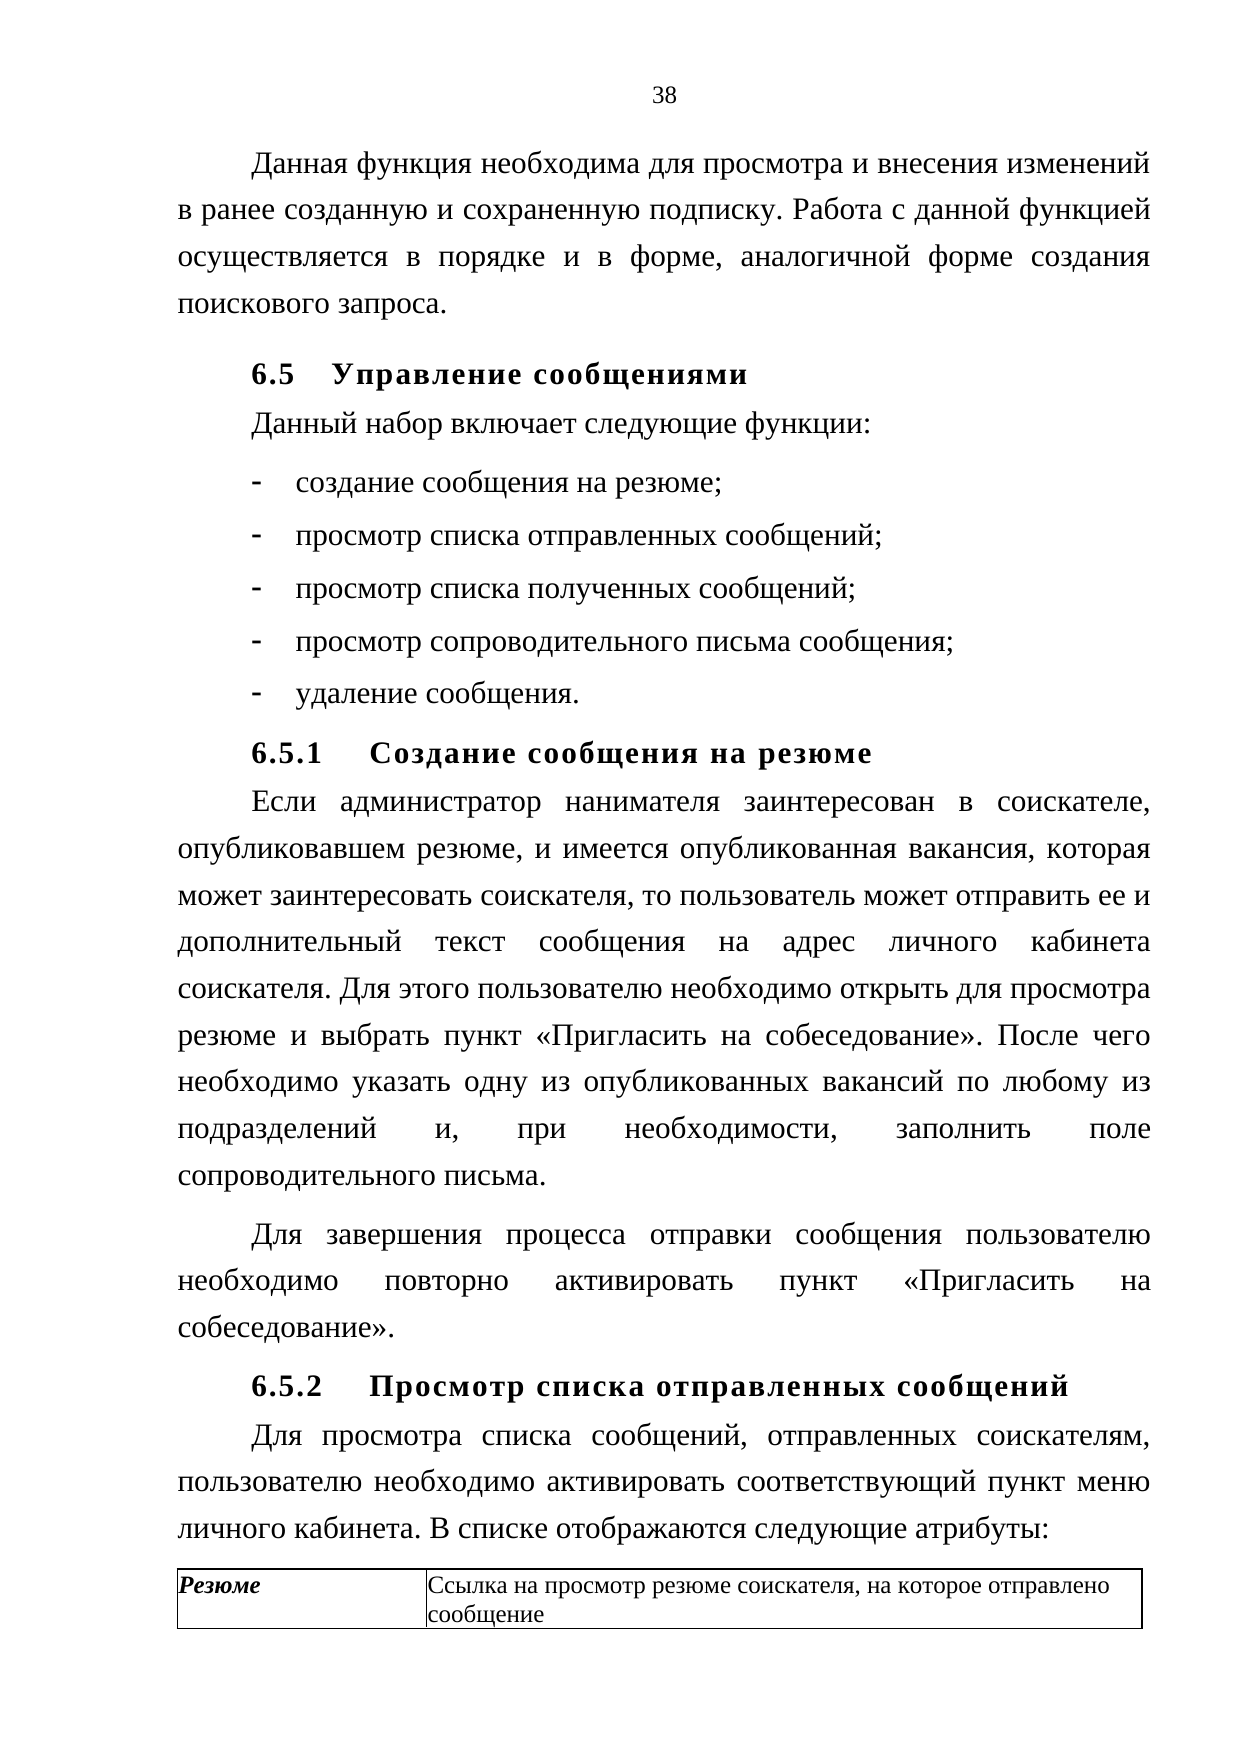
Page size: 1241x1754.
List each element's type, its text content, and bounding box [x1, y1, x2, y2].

text Если администратор нанимателя заинтересован в соискателе, опубликовавшем резюме, и имеется опубликованная вакансия, которая может заинтересовать соискателя, то пользователь может отправить ее и дополнительный текст сообщения на адрес личного кабинета соискателя. Для этого пользователю необходимо открыть для просмотра резюме и выбрать пункт «Пригласить на собеседование». После чего необходимо указать одну из опубликованных вакансий по любому из подразделений и, при необходимости, заполнить поле сопроводительного письма. [177, 782, 1152, 1192]
text создание сообщения на резюме; [177, 463, 1152, 499]
subtitle Создание сообщения на резюме [177, 734, 1152, 770]
table_header Резюме [178, 1570, 426, 1627]
text просмотр сопроводительного письма сообщения; [177, 622, 1152, 658]
subtitle Управление сообщениями [177, 356, 1152, 391]
text Для завершения процесса отправки сообщения пользователю необходимо повторно активировать пункт «Пригласить на собеседование». [177, 1215, 1152, 1344]
text просмотр списка полученных сообщений; [177, 569, 1152, 605]
text Данный набор включает следующие функции: [177, 404, 1152, 440]
text Данная функция необходима для просмотра и внесения изменений в ранее созданную и сохраненную подписку. Работа с данной функцией осуществляется в порядке и в форме, аналогичной форме создания поискового запроса. [177, 144, 1152, 320]
text Для просмотра списка сообщений, отправленных соискателям, пользователю необходимо активировать соответствующий пункт меню личного кабинета. В списке отображаются следующие атрибуты: [177, 1416, 1152, 1545]
subtitle Просмотр списка отправленных сообщений [177, 1367, 1152, 1403]
text просмотр списка отправленных сообщений; [177, 516, 1152, 552]
text удаление сообщения. [177, 675, 1152, 711]
table_header Ссылка на просмотр резюме соискателя, на которое отправлено сообщение [427, 1570, 1141, 1627]
